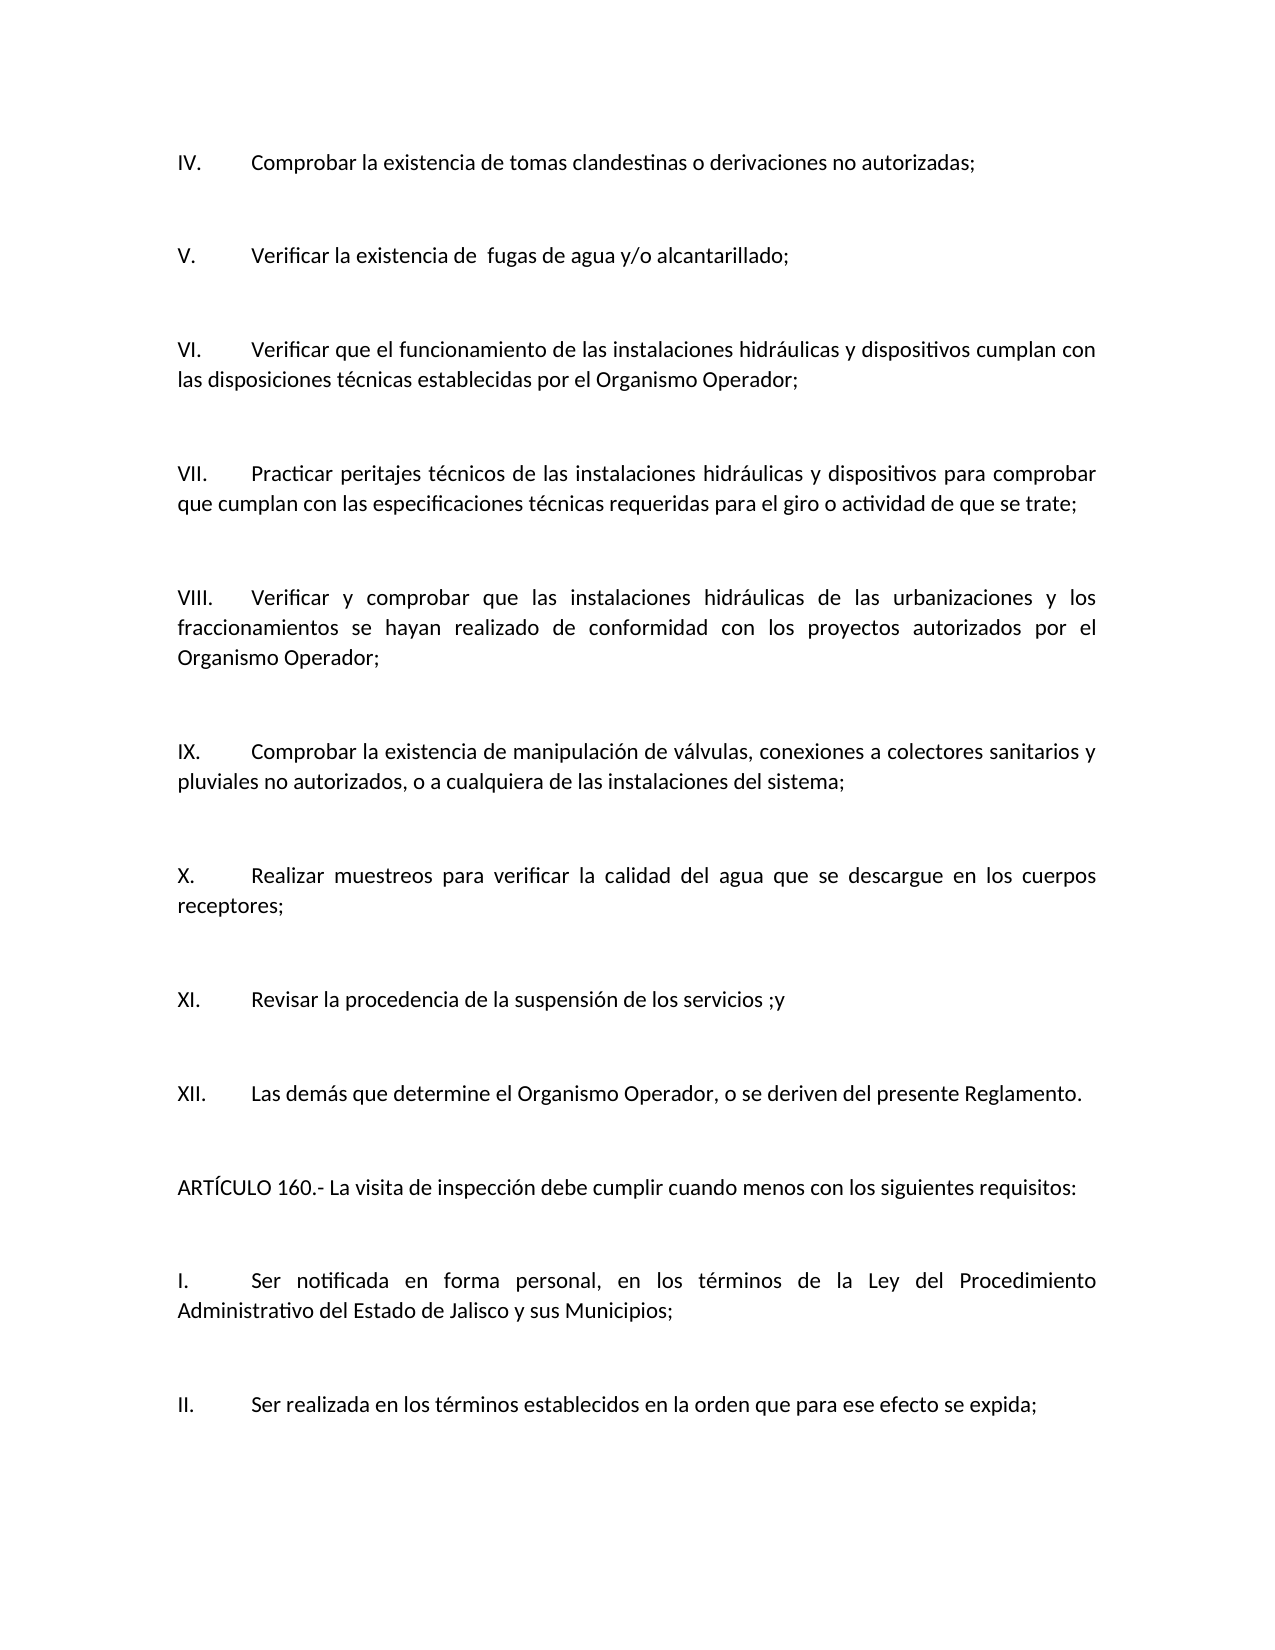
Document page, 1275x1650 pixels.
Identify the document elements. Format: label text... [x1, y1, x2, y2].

text XII. Las demás que determine el Organismo Operador, o se deriven del presente Reglamento. [177, 1079, 1098, 1107]
text VIII. Verificar y comprobar que las instalaciones hidráulicas de las urbanizaciones y los fraccionamientos se hayan realizado de conformidad con los proyectos autorizados por el Organismo Operador; [177, 583, 1098, 671]
text IX. Comprobar la existencia de manipulación de válvulas, conexiones a colectores sanitarios y pluviales no autorizados, o a cualquiera de las instalaciones del sistema; [177, 737, 1098, 795]
text VI. Verificar que el funcionamiento de las instalaciones hidráulicas y dispositivos cumplan con las disposiciones técnicas establecidas por el Organismo Operador; [177, 335, 1098, 393]
text II. Ser realizada en los términos establecidos en la orden que para ese efecto se expida; [177, 1390, 1098, 1418]
text X. Realizar muestreos para verificar la calidad del agua que se descargue en los cuerpos receptores; [177, 861, 1098, 919]
text ARTÍCULO 160.- La visita de inspección debe cumplir cuando menos con los siguientes requisitos: [177, 1173, 1098, 1201]
text V. Verificar la existencia de fugas de agua y/o alcantarillado; [177, 241, 1098, 269]
text XI. Revisar la procedencia de la suspensión de los servicios ;y [177, 985, 1098, 1013]
text I. Ser notificada en forma personal, en los términos de la Ley del Procedimiento Administrativo del Estado de Jalisco y sus Municipios; [177, 1266, 1098, 1324]
text IV. Comprobar la existencia de tomas clandestinas o derivaciones no autorizadas; [177, 148, 1098, 176]
text VII. Practicar peritajes técnicos de las instalaciones hidráulicas y dispositivos para comprobar que cumplan con las especificaciones técnicas requeridas para el giro o actividad de que se trate; [177, 459, 1098, 517]
